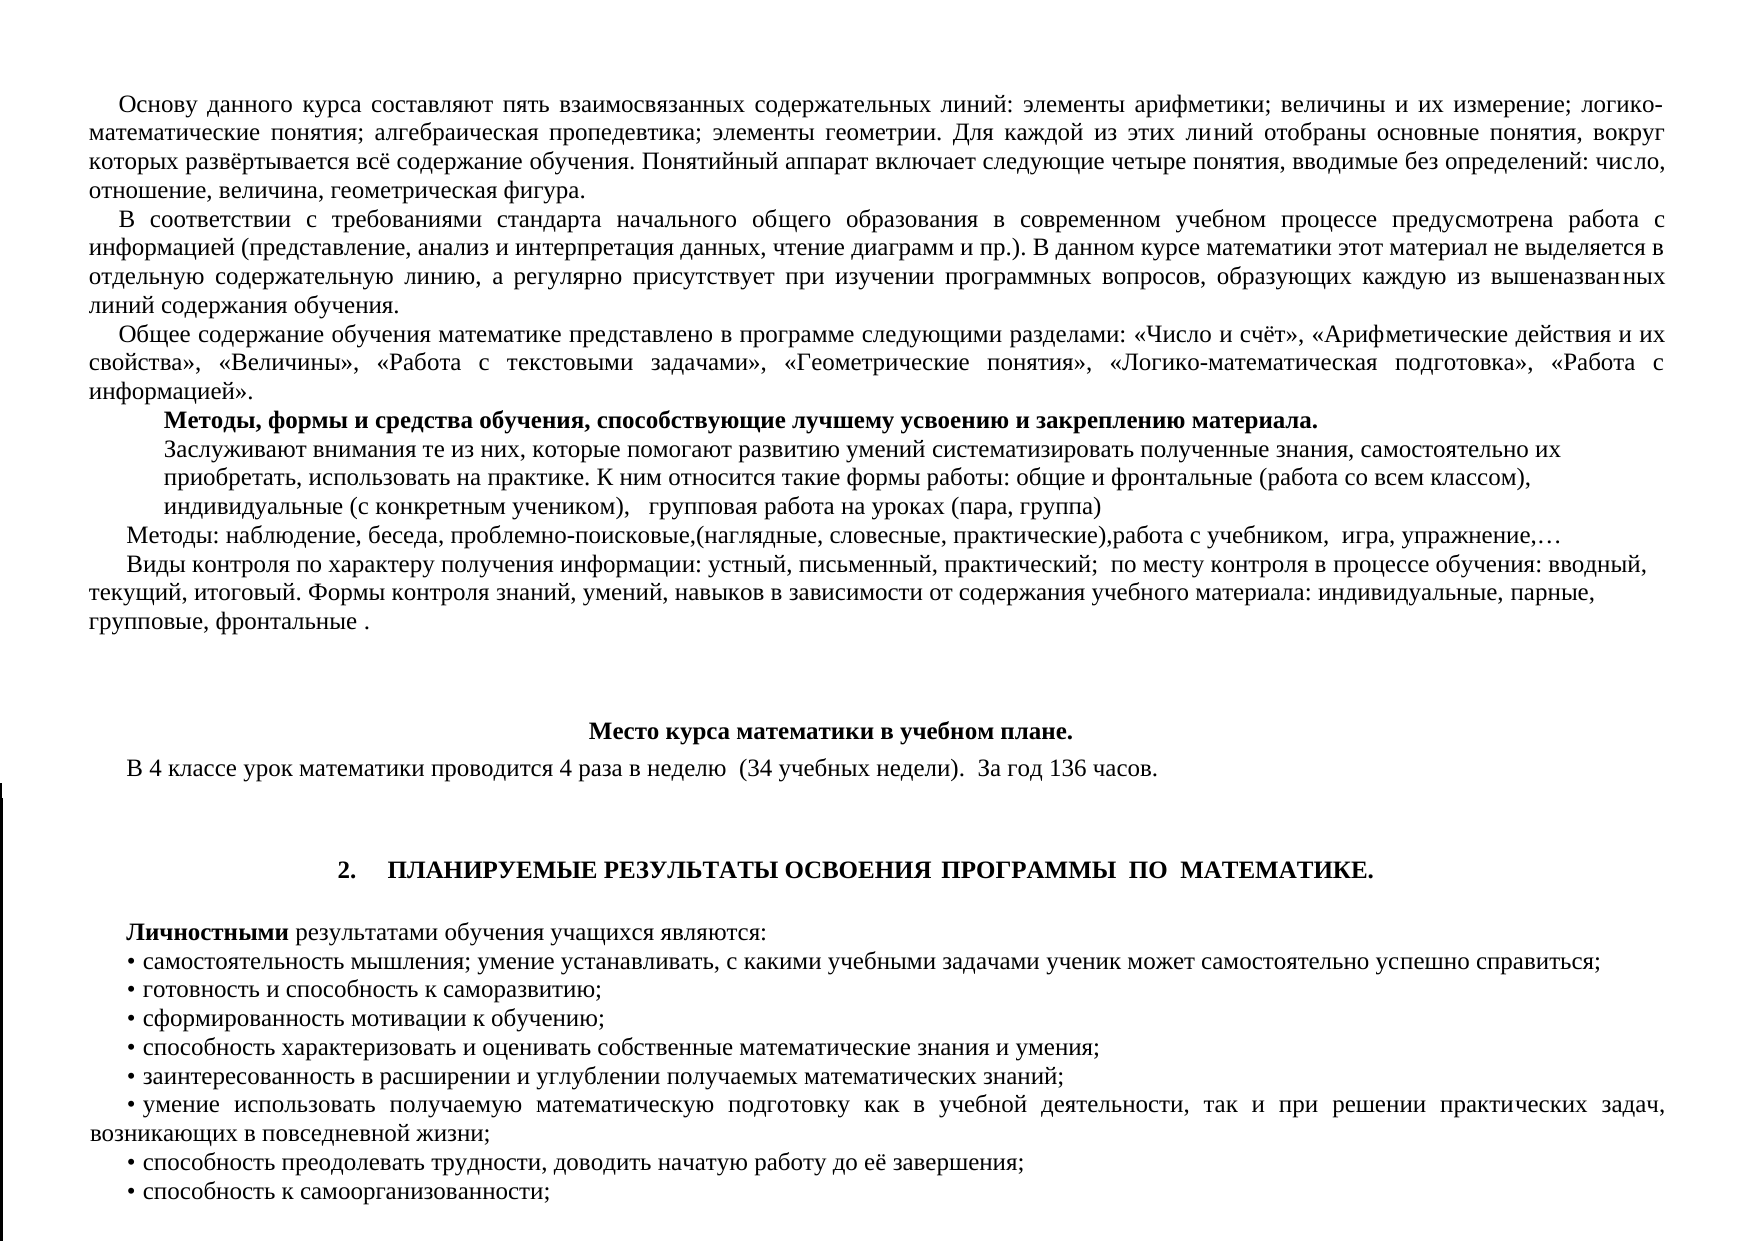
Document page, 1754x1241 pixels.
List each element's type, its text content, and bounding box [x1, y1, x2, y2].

text Основу данного курса составляют пять взаимосвязанных содержательных линий: элементы арифметики; величины и их измерение; логико-математические понятия; алгебраическая пропедевтика; элементы геометрии. Для каждой из этих линий отобраны основные понятия, вокруг которых развёртывается всё содержание обучения. Понятийный аппарат включает следующие четыре понятия, вводимые без определений: число, отношение, величина, геометрическая фигура. [89, 89, 1665, 204]
list способность к самоорганизованности; [127, 1176, 1665, 1204]
text Виды контроля по характеру получения информации: устный, письменный, практический; по месту контроля в процессе обучения: вводный, текущий, итоговый. Формы контроля знаний, умений, навыков в зависимости от содержания учебного материала: индивидуальные, парные, групповые, фронтальные . [89, 549, 1665, 635]
list Методы, формы и средства обучения, способствующие лучшему усвоению и закреплению материала. [164, 405, 1665, 434]
text В соответствии с требованиями стандарта начального общего образования в современном учебном процессе предусмотрена работа с информацией (представление, анализ и интерпретация данных, чтение диаграмм и пр.). В данном курсе математики этот материал не выделяется в отдельную содержательную линию, а регулярно присутствует при изучении программных вопросов, образующих каждую из вышеназванных линий содержания обучения. [89, 204, 1665, 319]
list умение использовать получаемую математическую подготовку как в учебной деятельности, так и при решении практических задач, возникающих в повседневной жизни; [90, 1089, 1665, 1147]
text Место курса математики в учебном плане. [126, 716, 1665, 745]
list сформированность мотивации к обучению; [127, 1003, 1665, 1032]
list самостоятельность мышления; умение устанавливать, с какими учебными задачами ученик может самостоятельно успешно справиться; [90, 946, 1665, 974]
list готовность и способность к саморазвитию; [127, 974, 1665, 1003]
text Методы: наблюдение, беседа, проблемно-поисковые,(наглядные, словесные, практические),работа с учебником, игра, упражнение,… [89, 520, 1665, 549]
list ПЛАНИРУЕМЫЕ РЕЗУЛЬТАТЫ ОСВОЕНИЯ ПРОГРАММЫ ПО МАТЕМАТИКЕ. [126, 855, 1585, 884]
list способность преодолевать трудности, доводить начатую работу до её завершения; [90, 1147, 1665, 1176]
list Заслуживают внимания те из них, которые помогают развитию умений систематизировать полученные знания, самостоятельно их приобретать, использовать на практике. К ним относится такие формы работы: общие и фронтальные (работа со всем классом), индивидуальные (с конкретным учеником), групповая работа на уроках (пара, группа) [164, 434, 1665, 520]
text В 4 классе урок математики проводится 4 раза в неделю (34 учебных недели). За год 136 часов. [126, 753, 1665, 782]
list способность характеризовать и оценивать собственные математические знания и умения; [90, 1032, 1665, 1061]
text Личностными результатами обучения учащихся являются: [89, 917, 1665, 946]
text Общее содержание обучения математике представлено в программе следующими разделами: «Число и счёт», «Арифметические действия и их свойства», «Величины», «Работа с текстовыми задачами», «Геометрические понятия», «Логико-математическая подготовка», «Работа с информацией». [89, 319, 1665, 405]
list заинтересованность в расширении и углублении получаемых математических знаний; [90, 1061, 1665, 1089]
